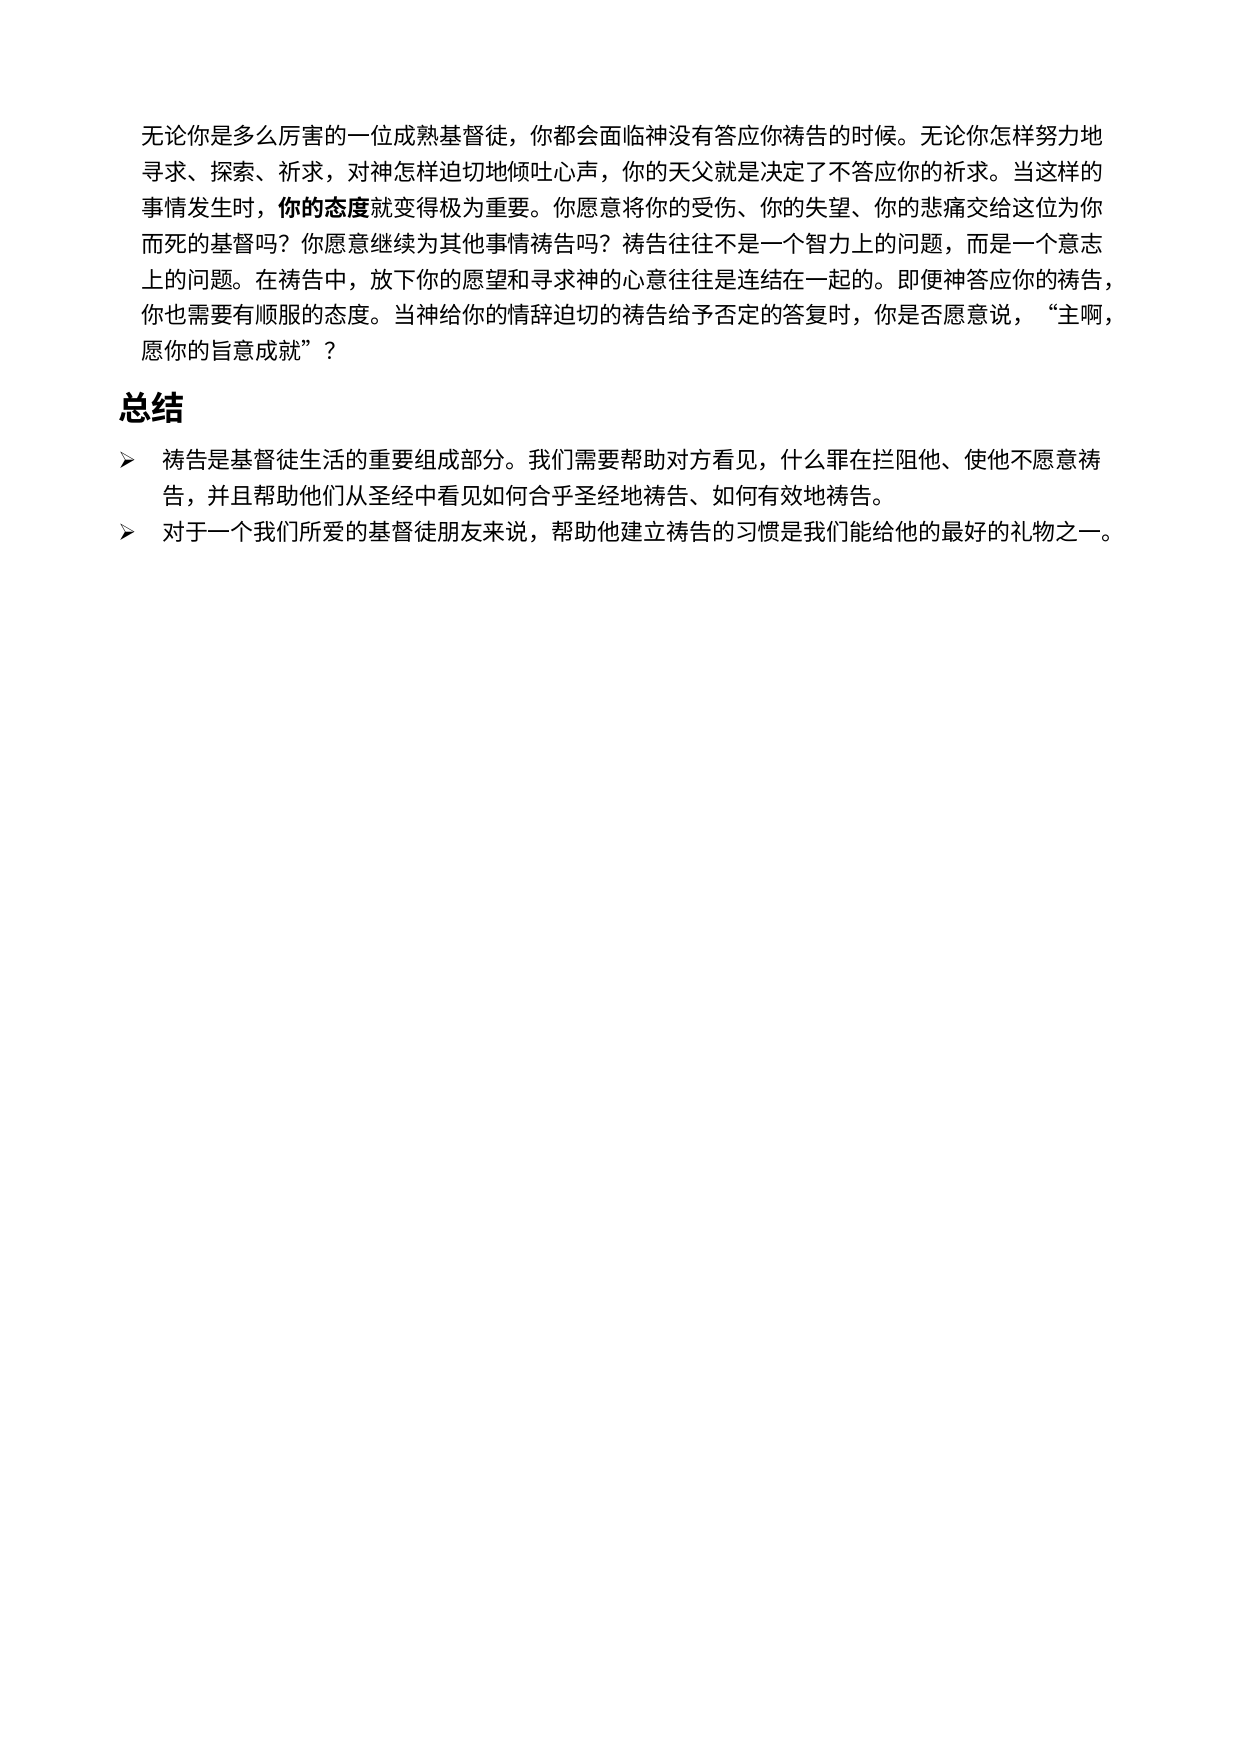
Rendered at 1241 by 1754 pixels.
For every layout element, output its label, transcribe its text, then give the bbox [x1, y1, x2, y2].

list 祷告是基督徒生活的重要组成部分。我们需要帮助对方看见，什么罪在拦阻他、使他不愿意祷告，并且帮助他们从圣经中看见如何合乎圣经地祷告、如何有效地祷告。 [118, 442, 1122, 511]
subtitle 总结 [118, 381, 1122, 430]
list 对于一个我们所爱的基督徒朋友来说，帮助他建立祷告的习惯是我们能给他的最好的礼物之一。 [118, 514, 1122, 547]
text 无论你是多么厉害的一位成熟基督徒，你都会面临神没有答应你祷告的时候。无论你怎样努力地寻求、探索、祈求，对神怎样迫切地倾吐心声，你的天父就是决定了不答应你的祈求。当这样的事情发生时，你的态度就变得极为重要。你愿意将你的受伤、你的失望、你的悲痛交给这位为你而死的基督吗？你愿意继续为其他事情祷告吗？祷告往往不是一个智力上的问题，而是一个意志上的问题。在祷告中，放下你的愿望和寻求神的心意往往是连结在一起的。即便神答应你的祷告，你也需要有顺服的态度。当神给你的情辞迫切的祷告给予否定的答复时，你是否愿意说，“主啊，愿你的旨意成就”？ [141, 118, 1122, 366]
